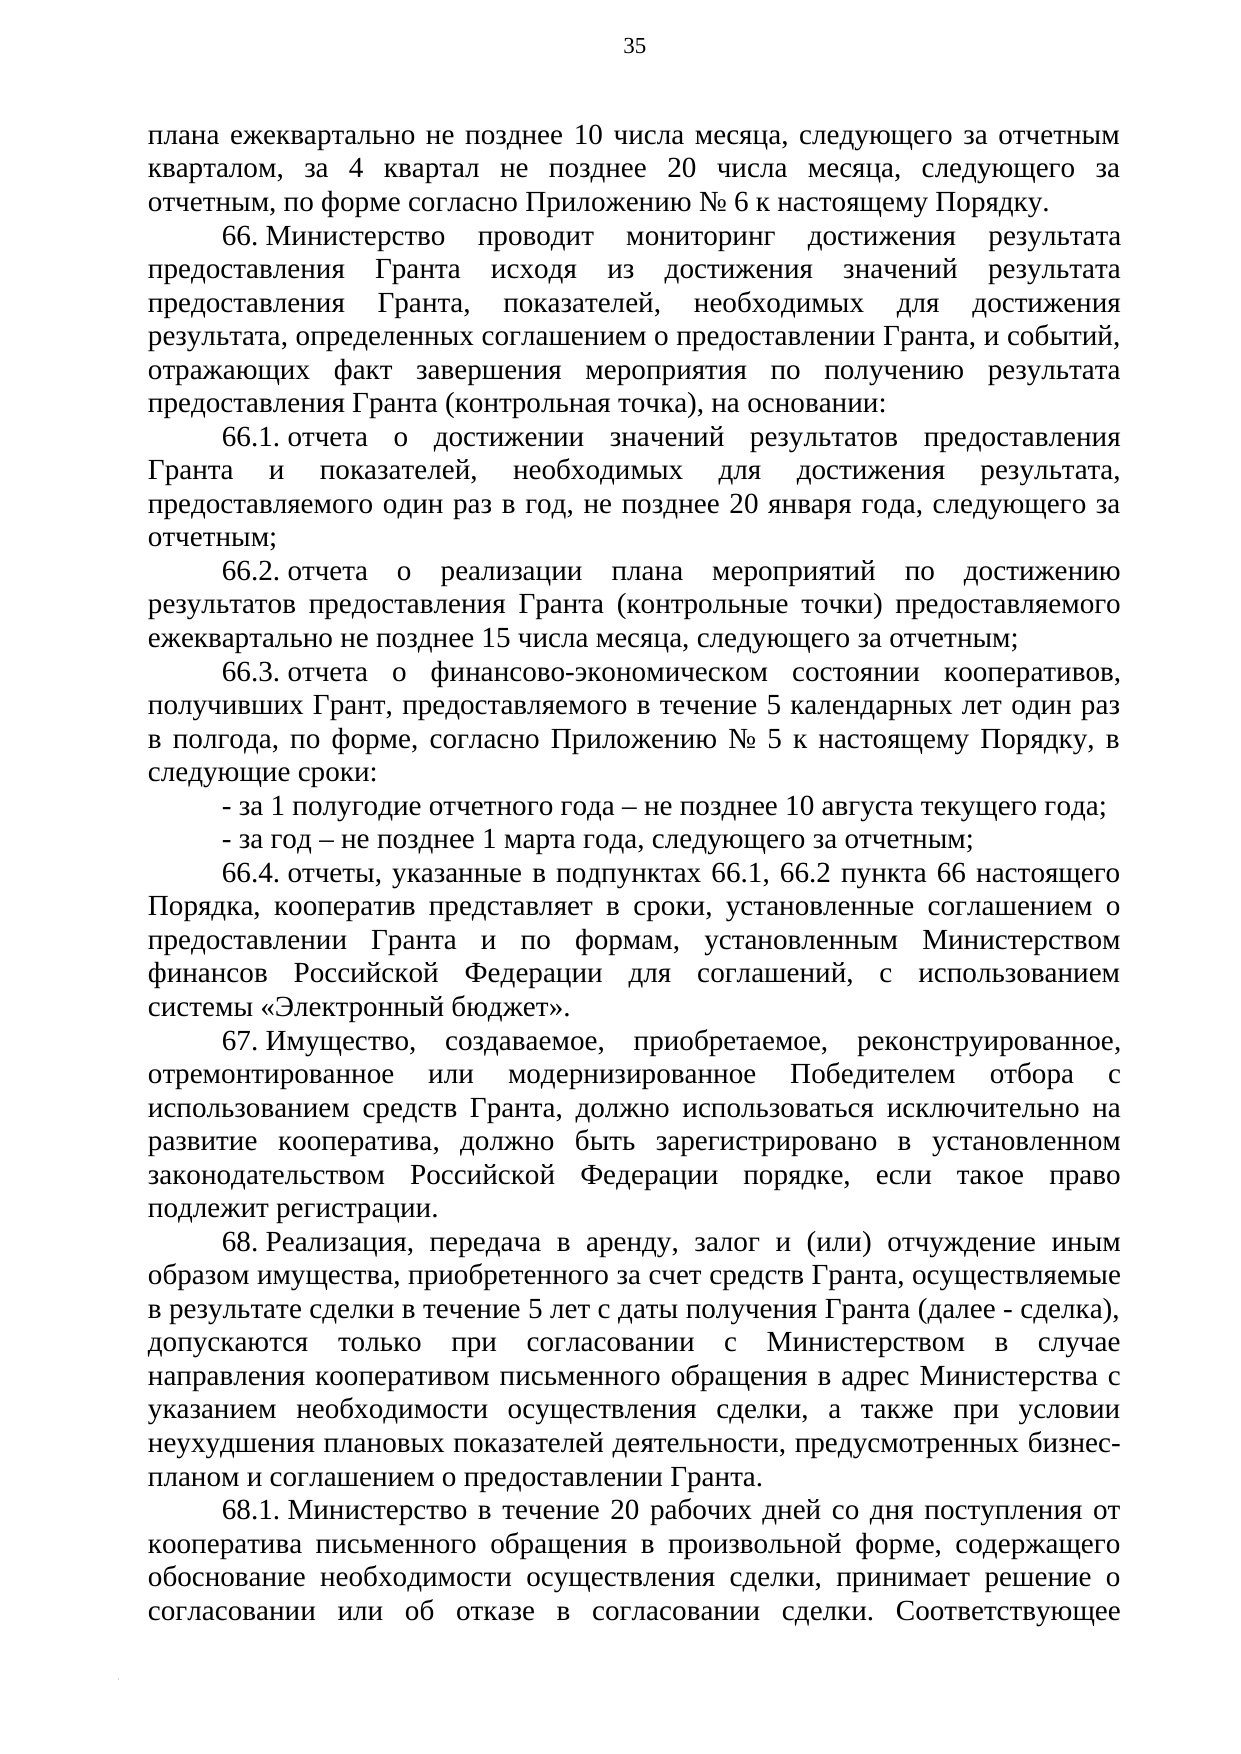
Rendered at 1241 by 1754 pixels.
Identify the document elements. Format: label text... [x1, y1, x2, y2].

text 67. Имущество, создаваемое, приобретаемое, реконструированное, отремонтированное или модернизированное Победителем отбора с использованием средств Гранта, должно использоваться исключительно на развитие кооператива, должно быть зарегистрировано в установленном законодательством Российской Федерации порядке, если такое право подлежит регистрации. [148, 1023, 1121, 1224]
text - за год – не позднее 1 марта года, следующего за отчетным; [148, 821, 1121, 855]
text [148, 1492, 1121, 1626]
text 66.4. отчеты, указанные в подпунктах 66.1, 66.2 пункта 66 настоящего Порядка, кооператив представляет в сроки, установленные соглашением о предоставлении Гранта и по формам, установленным Министерством финансов Российской Федерации для соглашений, с использованием системы «Электронный бюджет». [148, 855, 1121, 1023]
text 66.3. отчета о финансово-экономическом состоянии кооперативов, получивших Грант, предоставляемого в течение 5 календарных лет один раз в полгода, по форме, согласно Приложению № 5 к настоящему Порядку, в следующие сроки: [148, 654, 1121, 788]
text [148, 117, 1121, 218]
text 68. Реализация, передача в аренду, залог и (или) отчуждение иным образом имущества, приобретенного за счет средств Гранта, осуществляемые в результате сделки в течение 5 лет с даты получения Гранта (далее - сделка), допускаются только при согласовании с Министерством в случае направления кооперативом письменного обращения в адрес Министерства с указанием необходимости осуществления сделки, а также при условии неухудшения плановых показателей деятельности, предусмотренных бизнес-планом и соглашением о предоставлении Гранта. [148, 1224, 1121, 1492]
text 66. Министерство проводит мониторинг достижения результата предоставления Гранта исходя из достижения значений результата предоставления Гранта, показателей, необходимых для достижения результата, определенных соглашением о предоставлении Гранта, и событий, отражающих факт завершения мероприятия по получению результата предоставления Гранта (контрольная точка), на основании: [148, 218, 1121, 419]
text - за 1 полугодие отчетного года – не позднее 10 августа текущего года; [148, 788, 1121, 821]
text 66.1. отчета о достижении значений результатов предоставления Гранта и показателей, необходимых для достижения результата, предоставляемого один раз в год, не позднее 20 января года, следующего за отчетным; [148, 419, 1121, 553]
text 66.2. отчета о реализации плана мероприятий по достижению результатов предоставления Гранта (контрольные точки) предоставляемого ежеквартально не позднее 15 числа месяца, следующего за отчетным; [148, 553, 1121, 654]
